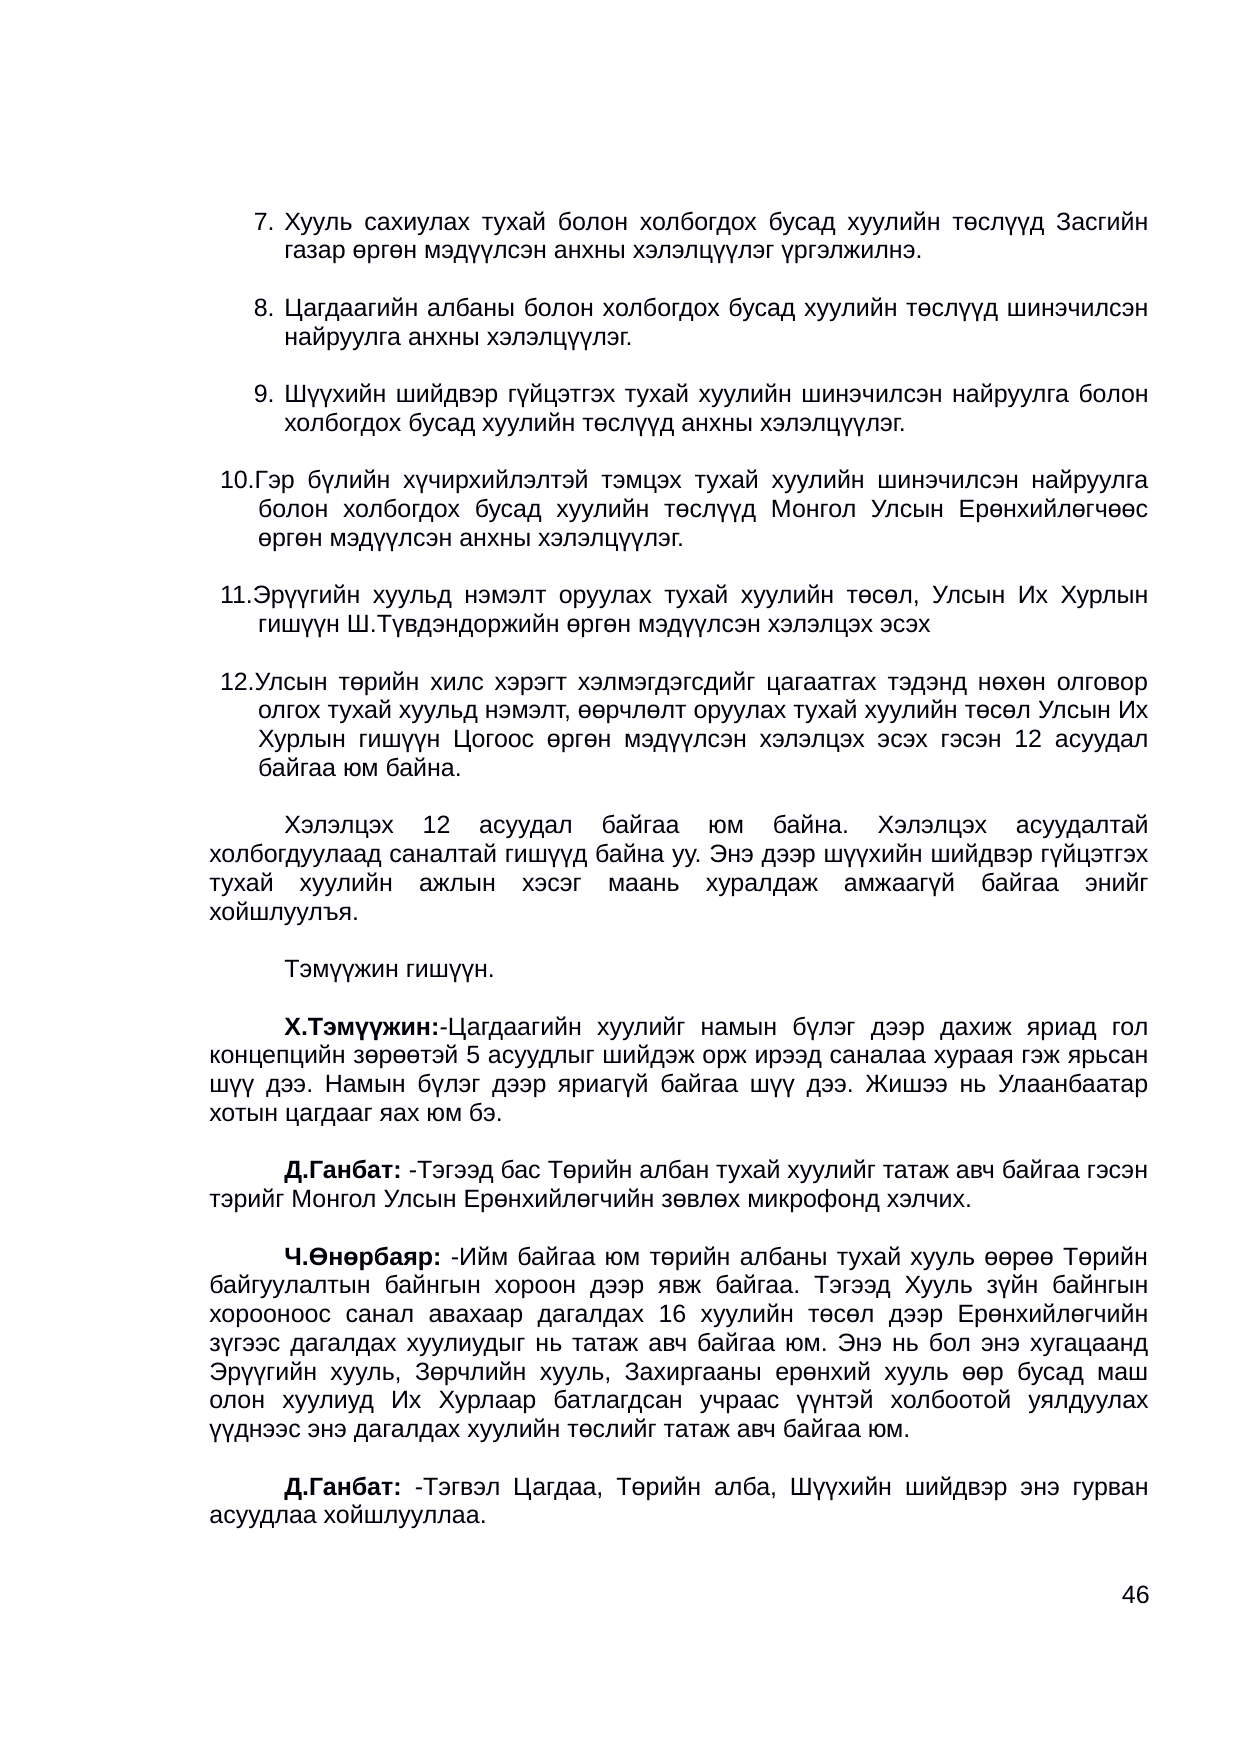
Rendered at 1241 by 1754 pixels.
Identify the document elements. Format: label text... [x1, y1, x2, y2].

text Д.Ганбат: -Тэгвэл Цагдаа, Төрийн алба, Шүүхийн шийдвэр энэ гурван асуудлаа хойшлууллаа. [209, 1472, 1149, 1529]
list Хууль сахиулах тухай болон холбогдох бусад хуулийн төслүүд Засгийн газар өргөн мэдүүлсэн анхны хэлэлцүүлэг үргэлжилнэ. [247, 207, 1149, 264]
text Ч.Өнөрбаяр: -Ийм байгаа юм төрийн албаны тухай хууль өөрөө Төрийн байгуулалтын байнгын хороон дээр явж байгаа. Тэгээд Хууль зүйн байнгын хорооноос санал авахаар дагалдах 16 хуулийн төсөл дээр Ерөнхийлөгчийн зүгээс дагалдах хуулиудыг нь татаж авч байгаа юм. Энэ нь бол энэ хугацаанд Эрүүгийн хууль, Зөрчлийн хууль, Захиргааны ерөнхий хууль өөр бусад маш олон хуулиуд Их Хурлаар батлагдсан учраас үүнтэй холбоотой уялдуулах үүднээс энэ дагалдах хуулийн төслийг татаж авч байгаа юм. [209, 1242, 1149, 1443]
list Цагдаагийн албаны болон холбогдох бусад хуулийн төслүүд шинэчилсэн найруулга анхны хэлэлцүүлэг. [247, 293, 1149, 351]
text 11.Эрүүгийн хуульд нэмэлт оруулах тухай хуулийн төсөл, Улсын Их Хурлын гишүүн Ш.Түвдэндоржийн өргөн мэдүүлсэн хэлэлцэх эсэх [220, 581, 1149, 638]
text 12.Улсын төрийн хилс хэрэгт хэлмэгдэгсдийг цагаатгах тэдэнд нөхөн олговор олгох тухай хуульд нэмэлт, өөрчлөлт оруулах тухай хуулийн төсөл Улсын Их Хурлын гишүүн Цогоос өргөн мэдүүлсэн хэлэлцэх эсэх гэсэн 12 асуудал байгаа юм байна. [220, 667, 1149, 782]
text Х.Тэмүүжин:-Цагдаагийн хуулийг намын бүлэг дээр дахиж яриад гол концепцийн зөрөөтэй 5 асуудлыг шийдэж орж ирээд саналаа хураая гэж ярьсан шүү дээ. Намын бүлэг дээр яриагүй байгаа шүү дээ. Жишээ нь Улаанбаатар хотын цагдааг яах юм бэ. [209, 1012, 1149, 1127]
text Тэмүүжин гишүүн. [209, 954, 1149, 983]
text 10.Гэр бүлийн хүчирхийлэлтэй тэмцэх тухай хуулийн шинэчилсэн найруулга болон холбогдох бусад хуулийн төслүүд Монгол Улсын Ерөнхийлөгчөөс өргөн мэдүүлсэн анхны хэлэлцүүлэг. [220, 466, 1149, 552]
text Хэлэлцэх 12 асуудал байгаа юм байна. Хэлэлцэх асуудалтай холбогдуулаад саналтай гишүүд байна уу. Энэ дээр шүүхийн шийдвэр гүйцэтгэх тухай хуулийн ажлын хэсэг маань хуралдаж амжаагүй байгаа энийг хойшлуулъя. [209, 811, 1149, 926]
list Шүүхийн шийдвэр гүйцэтгэх тухай хуулийн шинэчилсэн найруулга болон холбогдох бусад хуулийн төслүүд анхны хэлэлцүүлэг. [247, 379, 1149, 437]
text Д.Ганбат: -Тэгээд бас Төрийн албан тухай хуулийг татаж авч байгаа гэсэн тэрийг Монгол Улсын Ерөнхийлөгчийн зөвлөх микрофонд хэлчих. [209, 1156, 1149, 1213]
